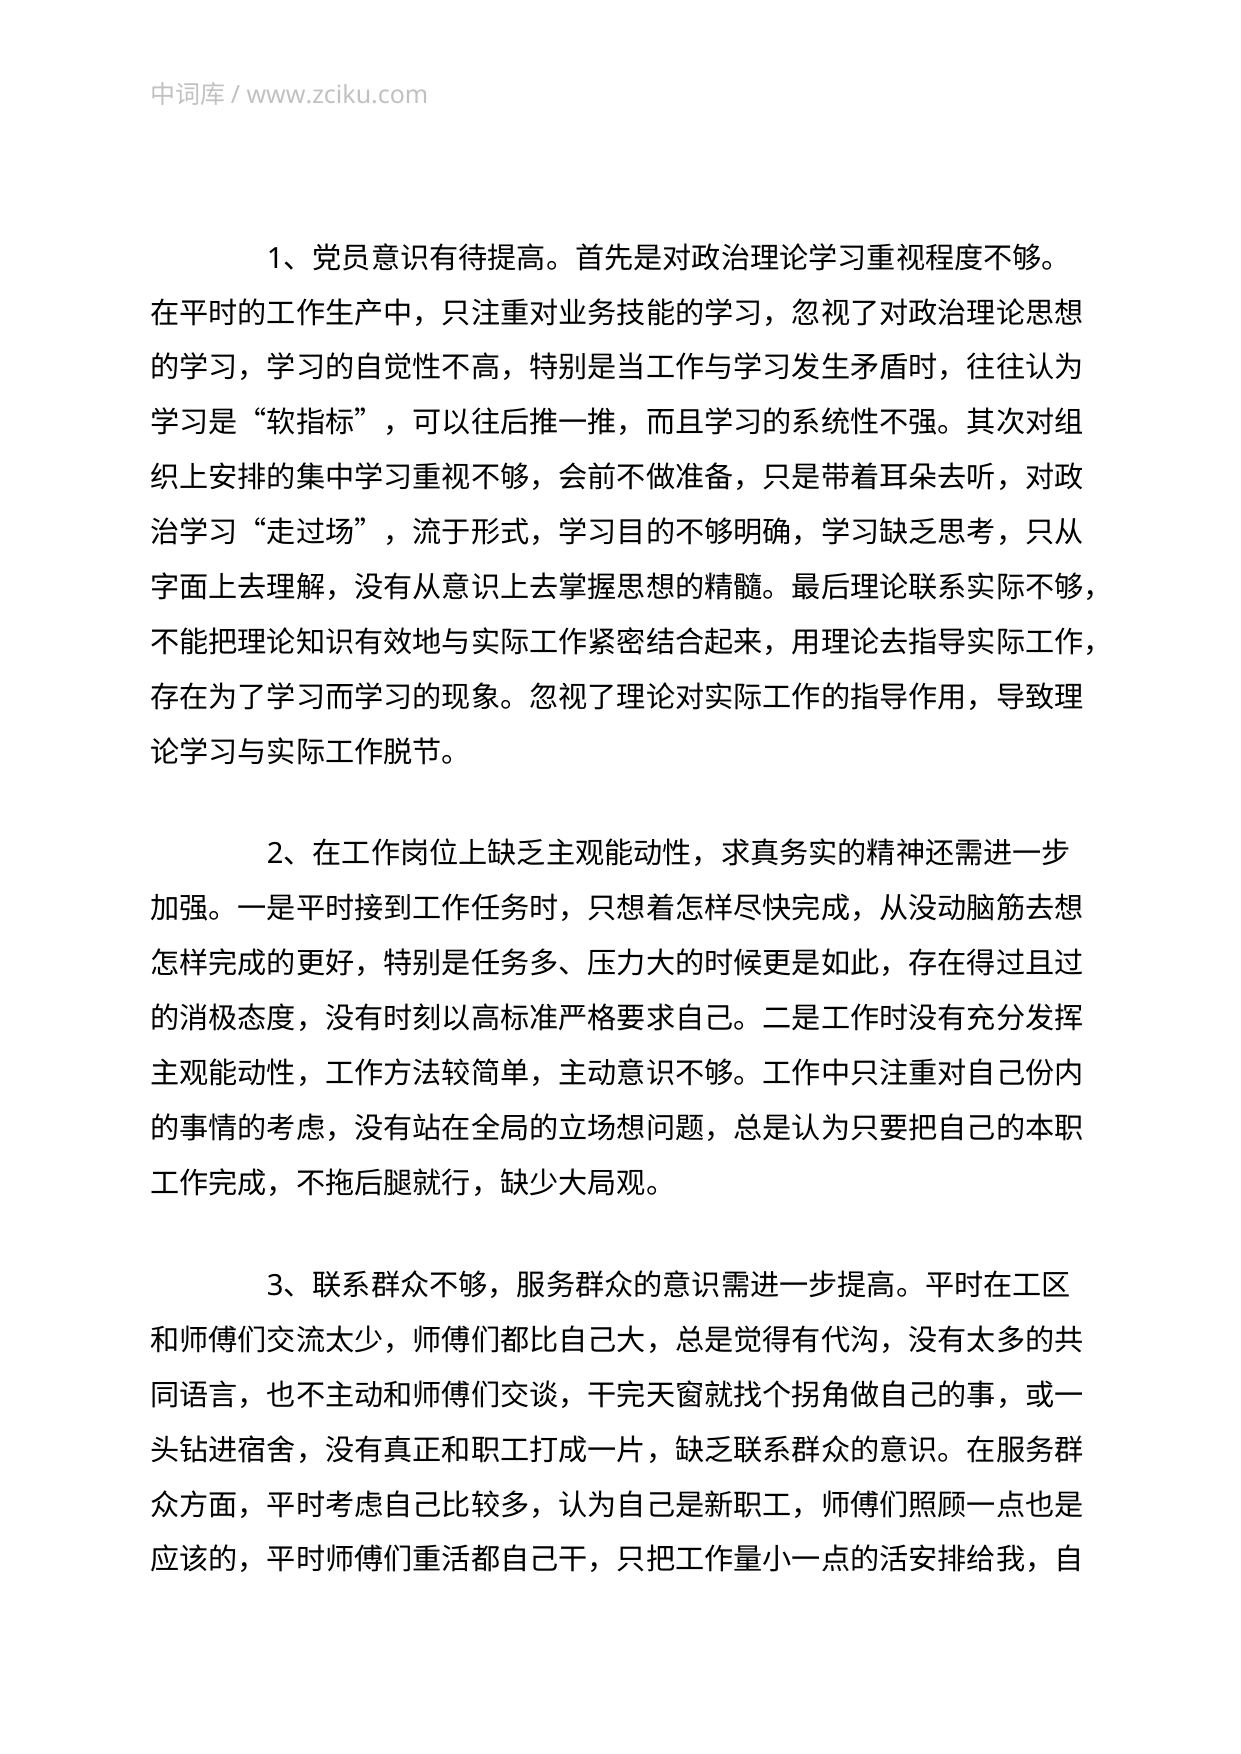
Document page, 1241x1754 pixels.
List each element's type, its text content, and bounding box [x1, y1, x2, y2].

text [150, 1261, 1090, 1578]
text 1、党员意识有待提高。首先是对政治理论学习重视程度不够。在平时的工作生产中，只注重对业务技能的学习，忽视了对政治理论思想的学习，学习的自觉性不高，特别是当工作与学习发生矛盾时，往往认为学习是“软指标”，可以往后推一推，而且学习的系统性不强。其次对组织上安排的集中学习重视不够，会前不做准备，只是带着耳朵去听，对政治学习“走过场”，流于形式，学习目的不够明确，学习缺乏思考，只从字面上去理解，没有从意识上去掌握思想的精髓。最后理论联系实际不够，不能把理论知识有效地与实际工作紧密结合起来，用理论去指导实际工作，存在为了学习而学习的现象。忽视了理论对实际工作的指导作用，导致理论学习与实际工作脱节。 [150, 234, 1090, 771]
text 2、在工作岗位上缺乏主观能动性，求真务实的精神还需进一步加强。一是平时接到工作任务时，只想着怎样尽快完成，从没动脑筋去想怎样完成的更好，特别是任务多、压力大的时候更是如此，存在得过且过的消极态度，没有时刻以高标准严格要求自己。二是工作时没有充分发挥主观能动性，工作方法较简单，主动意识不够。工作中只注重对自己份内的事情的考虑，没有站在全局的立场想问题，总是认为只要把自己的本职工作完成，不拖后腿就行，缺少大局观。 [150, 830, 1090, 1202]
